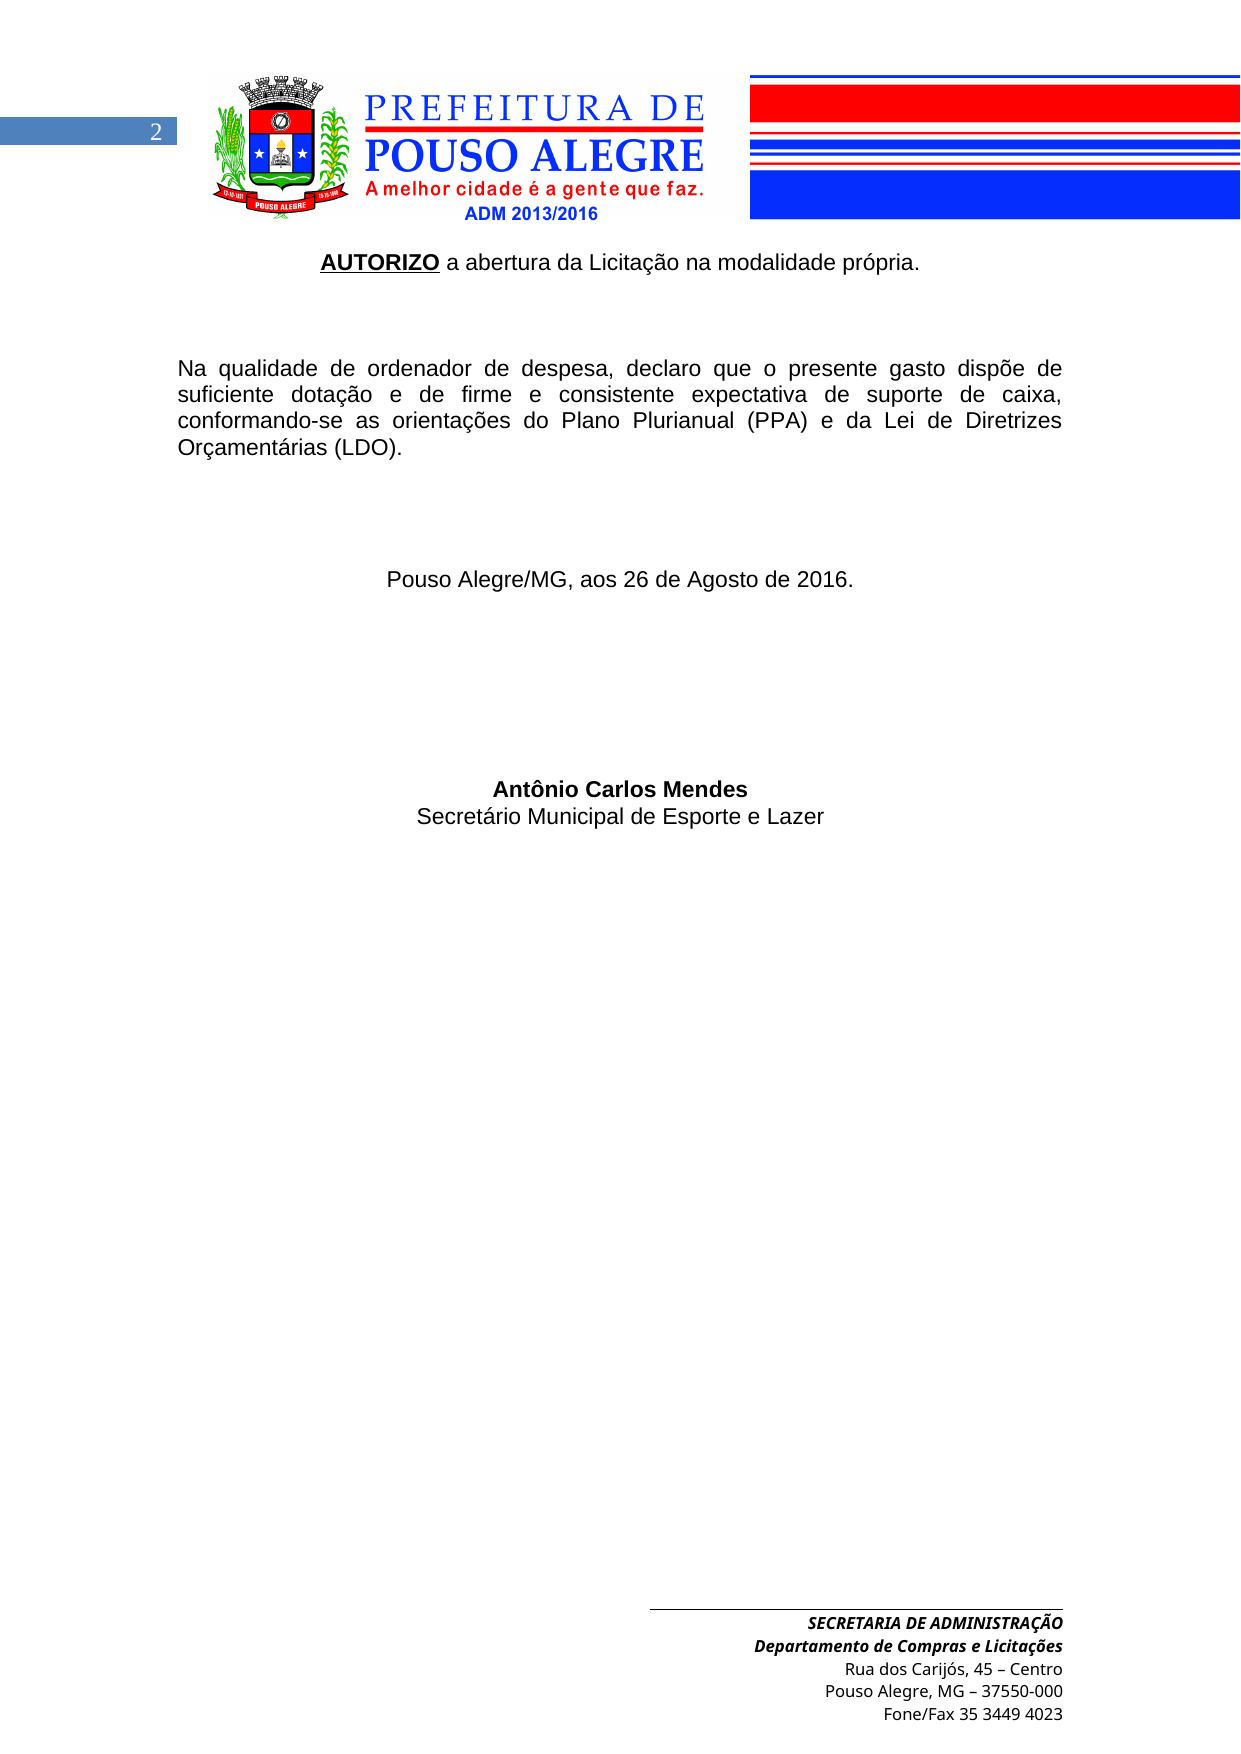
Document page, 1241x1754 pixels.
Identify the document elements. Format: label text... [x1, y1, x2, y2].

picture [206, 73, 1241, 221]
text Antônio Carlos Mendes [177, 776, 1063, 803]
text Secretário Municipal de Esporte e Lazer [177, 803, 1063, 829]
text AUTORIZO a abertura da Licitação na modalidade própria. [177, 249, 1063, 276]
text Na qualidade de ordenador de despesa, declaro que o presente gasto dispõe de suficiente dotação e de firme e consistente expectativa de suporte de caixa, conformando-se as orientações do Plano Plurianual (PPA) e da Lei de Diretrizes Orçamentárias (LDO). [177, 355, 1063, 460]
text Pouso Alegre/MG, aos 26 de Agosto de 2016. [177, 566, 1063, 592]
